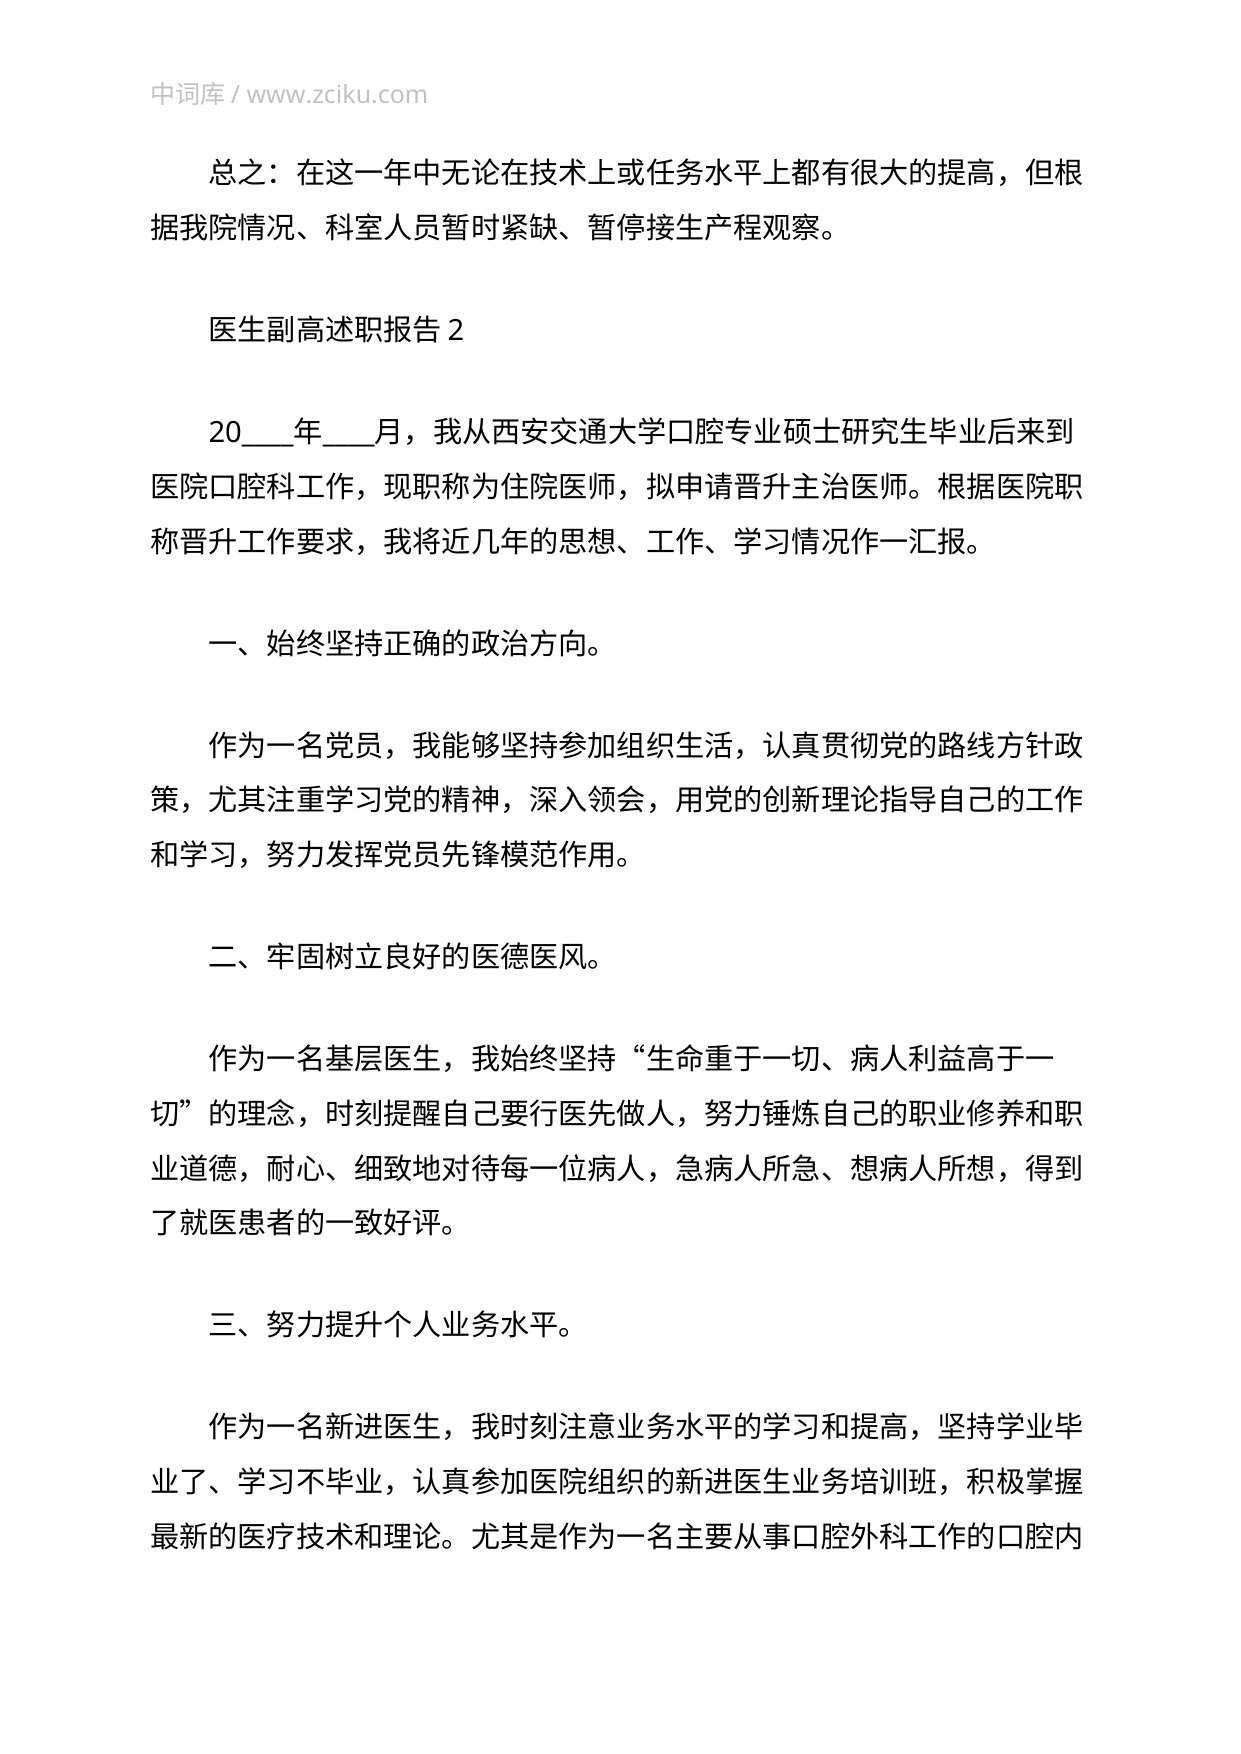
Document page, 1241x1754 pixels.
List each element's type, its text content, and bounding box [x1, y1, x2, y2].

text 医生副高述职报告2 [150, 307, 1090, 349]
text 二、牢固树立良好的医德医风。 [150, 934, 1090, 976]
text 总之：在这一年中无论在技术上或任务水平上都有很大的提高，但根据我院情况、科室人员暂时紧缺、暂停接生产程观察。 [150, 150, 1090, 247]
text 作为一名党员，我能够坚持参加组织生活，认真贯彻党的路线方针政策，尤其注重学习党的精神，深入领会，用党的创新理论指导自己的工作和学习，努力发挥党员先锋模范作用。 [150, 722, 1090, 874]
text 作为一名基层医生，我始终坚持“生命重于一切、病人利益高于一切”的理念，时刻提醒自己要行医先做人，努力锤炼自己的职业修养和职业道德，耐心、细致地对待每一位病人，急病人所急、想病人所想，得到了就医患者的一致好评。 [150, 1035, 1090, 1242]
text 20____年____月，我从西安交通大学口腔专业硕士研究生毕业后来到医院口腔科工作，现职称为住院医师，拟申请晋升主治医师。根据医院职称晋升工作要求，我将近几年的思想、工作、学习情况作一汇报。 [150, 409, 1090, 561]
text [150, 1404, 1090, 1556]
text 一、始终坚持正确的政治方向。 [150, 620, 1090, 663]
text 三、努力提升个人业务水平。 [150, 1302, 1090, 1344]
